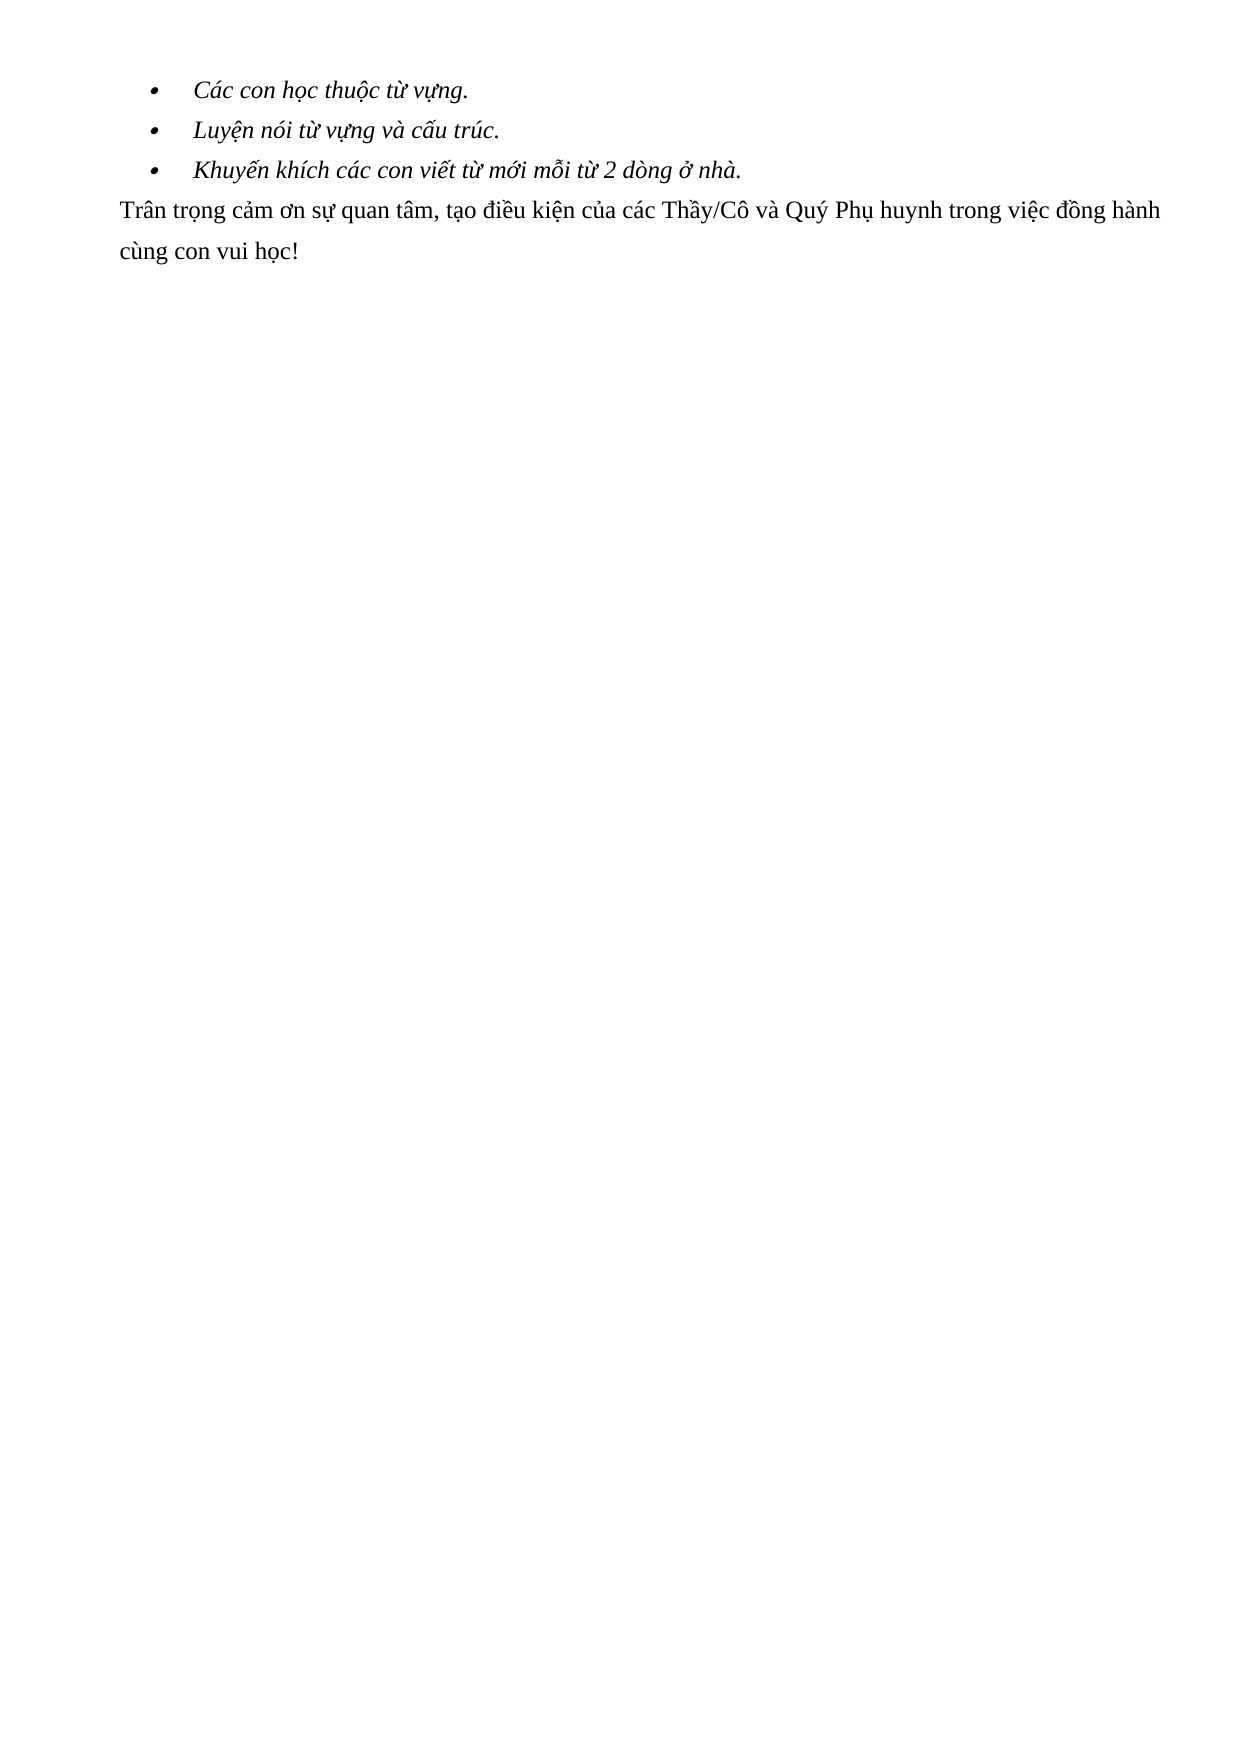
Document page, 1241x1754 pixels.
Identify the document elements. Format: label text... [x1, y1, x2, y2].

list Các con học thuộc từ vựng. [149, 75, 1165, 104]
list Luyện nói từ vựng và cấu trúc. [149, 115, 1165, 144]
list Khuyến khích các con viết từ mới mỗi từ 2 dòng ở nhà. [149, 155, 1165, 184]
text Trân trọng cảm ơn sự quan tâm, tạo điều kiện của các Thầy/Cô và Quý Phụ huynh trong việc đồng hành cùng con vui học! [119, 196, 1165, 264]
